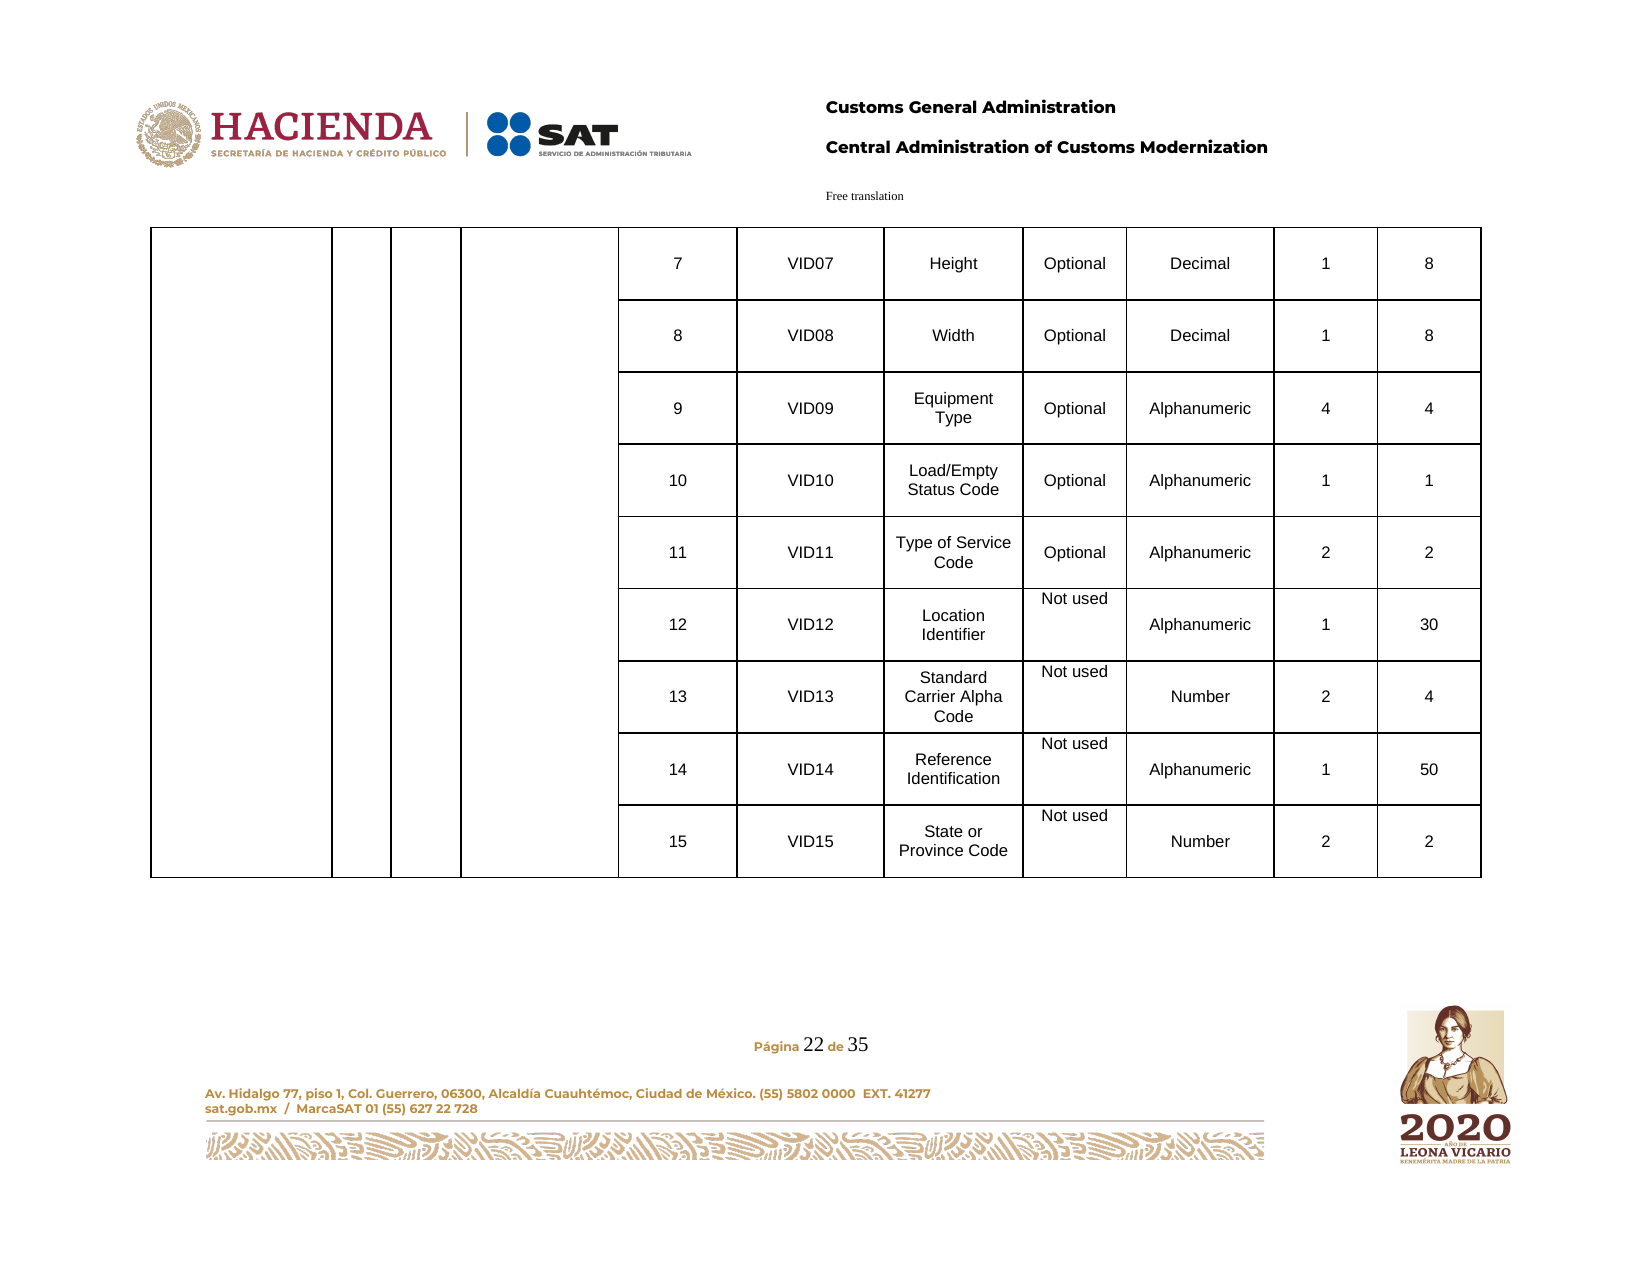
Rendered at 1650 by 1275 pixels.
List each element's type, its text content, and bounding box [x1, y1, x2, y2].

table_cell VID07 [738, 228, 883, 299]
table_cell 8 [1378, 301, 1480, 371]
table_cell 1 [1275, 589, 1377, 660]
table_cell 1 [1275, 228, 1377, 299]
table_cell 1 [1378, 445, 1480, 516]
table_cell 7 [619, 228, 736, 299]
table_cell Alphanumeric [1127, 589, 1273, 660]
table_cell Standard Carrier Alpha Code [885, 662, 1022, 732]
table_cell Alphanumeric [1127, 517, 1273, 588]
table_cell 2 [1275, 517, 1377, 588]
table_cell Equipment Type [885, 373, 1022, 443]
table_cell Alphanumeric [1127, 734, 1273, 804]
table_cell 8 [1378, 228, 1480, 299]
table_cell Not used [1024, 589, 1126, 660]
table_cell VID12 [738, 589, 883, 660]
table_cell VID15 [738, 806, 883, 876]
table_cell VID10 [738, 445, 883, 516]
table_cell VID08 [738, 301, 883, 371]
table_cell Height [885, 228, 1022, 299]
table_cell VID13 [738, 662, 883, 732]
table_cell Alphanumeric [1127, 445, 1273, 516]
table_cell 1 [1275, 445, 1377, 516]
picture [1398, 1004, 1513, 1167]
table_cell Not used [1024, 806, 1126, 876]
table_cell Optional [1024, 517, 1126, 588]
table_cell VID11 [738, 517, 883, 588]
table_cell Decimal [1127, 228, 1273, 299]
table_cell Decimal [1127, 301, 1273, 371]
picture [131, 97, 698, 172]
table_cell 14 [619, 734, 736, 804]
table_cell Location Identifier [885, 589, 1022, 660]
table_cell 4 [1378, 662, 1480, 732]
table_cell Alphanumeric [1127, 373, 1273, 443]
table_cell 2 [1275, 662, 1377, 732]
table_cell Width [885, 301, 1022, 371]
table_cell Number [1127, 806, 1273, 876]
table_cell VID14 [738, 734, 883, 804]
table_cell VID09 [738, 373, 883, 443]
table_cell 15 [619, 806, 736, 876]
table_cell Optional [1024, 373, 1126, 443]
table_cell Reference Identification [885, 734, 1022, 804]
table_cell 10 [619, 445, 736, 516]
table_cell Optional [1024, 445, 1126, 516]
table_cell 13 [619, 662, 736, 732]
table_cell Optional [1024, 301, 1126, 371]
table_cell 11 [619, 517, 736, 588]
table_cell 1 [1275, 301, 1377, 371]
table_cell Number [1127, 662, 1273, 732]
table_cell 4 [1275, 373, 1377, 443]
table_cell 2 [1275, 806, 1377, 876]
table_cell 2 [1378, 806, 1480, 876]
table_cell 50 [1378, 734, 1480, 804]
table_cell Not used [1024, 662, 1126, 732]
table_cell 12 [619, 589, 736, 660]
table_cell 30 [1378, 589, 1480, 660]
table_cell State or Province Code [885, 806, 1022, 876]
table_cell 2 [1378, 517, 1480, 588]
picture [204, 1117, 1265, 1160]
table_cell 4 [1378, 373, 1480, 443]
table_cell Type of Service Code [885, 517, 1022, 588]
table_cell Not used [1024, 734, 1126, 804]
table_cell Load/Empty Status Code [885, 445, 1022, 516]
table_cell 9 [619, 373, 736, 443]
table_cell Optional [1024, 228, 1126, 299]
table_cell 8 [619, 301, 736, 371]
table_cell 1 [1275, 734, 1377, 804]
